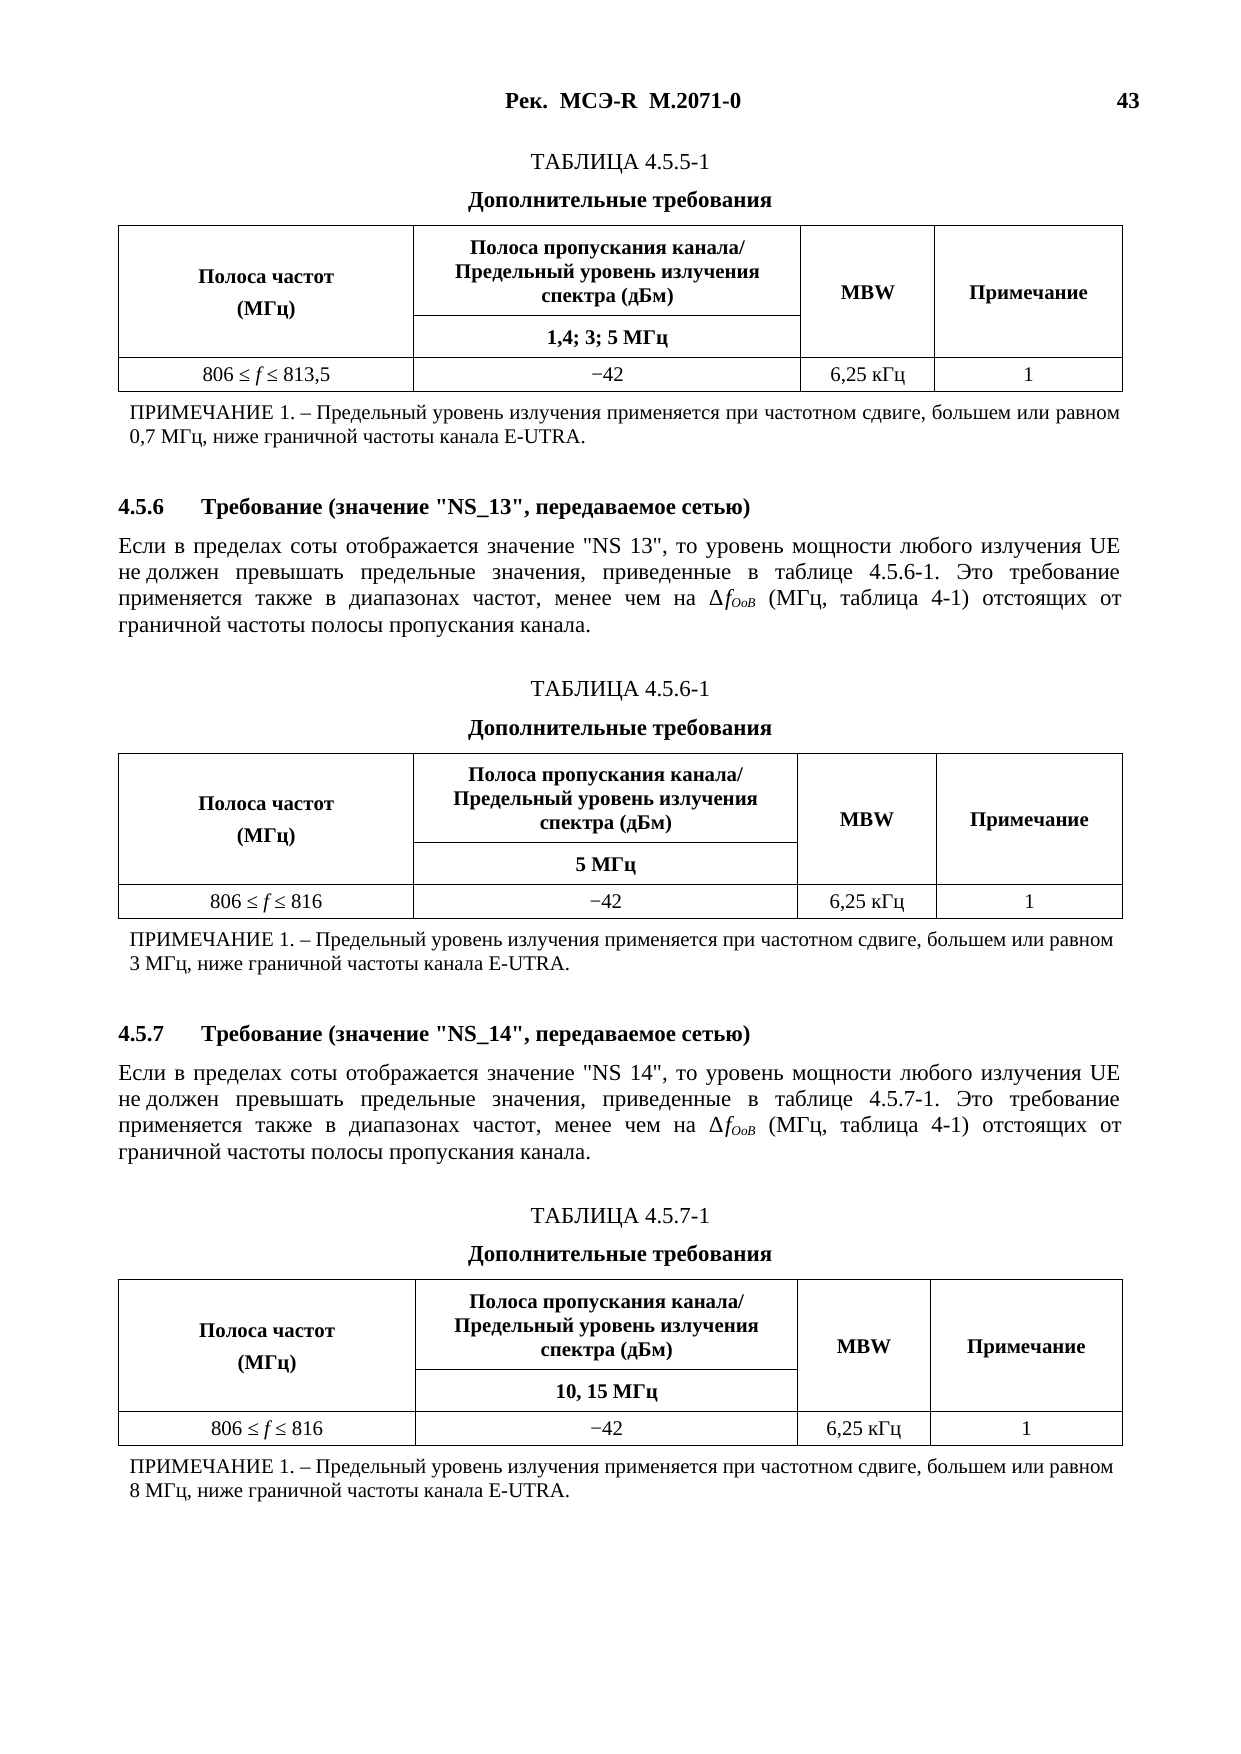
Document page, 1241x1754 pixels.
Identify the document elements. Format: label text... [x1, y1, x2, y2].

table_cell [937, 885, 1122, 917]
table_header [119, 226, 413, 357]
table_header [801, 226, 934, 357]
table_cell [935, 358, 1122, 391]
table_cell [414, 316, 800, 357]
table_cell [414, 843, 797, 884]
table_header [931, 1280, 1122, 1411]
title Дополнительные требования [118, 1241, 1122, 1267]
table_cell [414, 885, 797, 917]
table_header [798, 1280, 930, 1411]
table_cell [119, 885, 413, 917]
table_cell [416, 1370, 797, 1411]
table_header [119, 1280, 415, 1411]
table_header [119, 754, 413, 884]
title Дополнительные требования [118, 713, 1122, 740]
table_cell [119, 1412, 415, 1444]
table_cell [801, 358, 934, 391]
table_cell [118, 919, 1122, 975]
text ТАБЛИЦА 4.5.7-1 [118, 1202, 1122, 1228]
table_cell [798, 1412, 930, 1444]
title Дополнительные требования [118, 187, 1122, 213]
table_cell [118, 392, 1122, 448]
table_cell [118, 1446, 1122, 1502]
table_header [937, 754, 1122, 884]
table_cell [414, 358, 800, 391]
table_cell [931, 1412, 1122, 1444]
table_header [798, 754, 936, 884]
subtitle 4.5.7 Требование (значение "NS_14", передаваемое сетью) [118, 1020, 1122, 1046]
text Если в пределах соты отображается значение "NS 13", то уровень мощности любого излучения UE не должен превышать предельные значения, приведенные в таблице 4.5.6-1. Это требование применяется также в диапазонах частот, менее чем на ΔfOoB (МГц, таблица 4-1) отстоящих от граничной частоты полосы пропускания канала. [118, 532, 1122, 637]
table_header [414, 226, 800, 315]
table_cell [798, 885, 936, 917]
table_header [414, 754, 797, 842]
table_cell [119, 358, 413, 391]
text Если в пределах соты отображается значение "NS 14", то уровень мощности любого излучения UE не должен превышать предельные значения, приведенные в таблице 4.5.7-1. Это требование применяется также в диапазонах частот, менее чем на ΔfOoB (МГц, таблица 4-1) отстоящих от граничной частоты полосы пропускания канала. [118, 1059, 1122, 1164]
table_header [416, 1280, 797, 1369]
subtitle 4.5.6 Требование (значение "NS_13", передаваемое сетью) [118, 493, 1122, 519]
text ТАБЛИЦА 4.5.6-1 [118, 675, 1122, 701]
text ТАБЛИЦА 4.5.5-1 [118, 148, 1122, 174]
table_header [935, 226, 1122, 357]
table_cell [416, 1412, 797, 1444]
